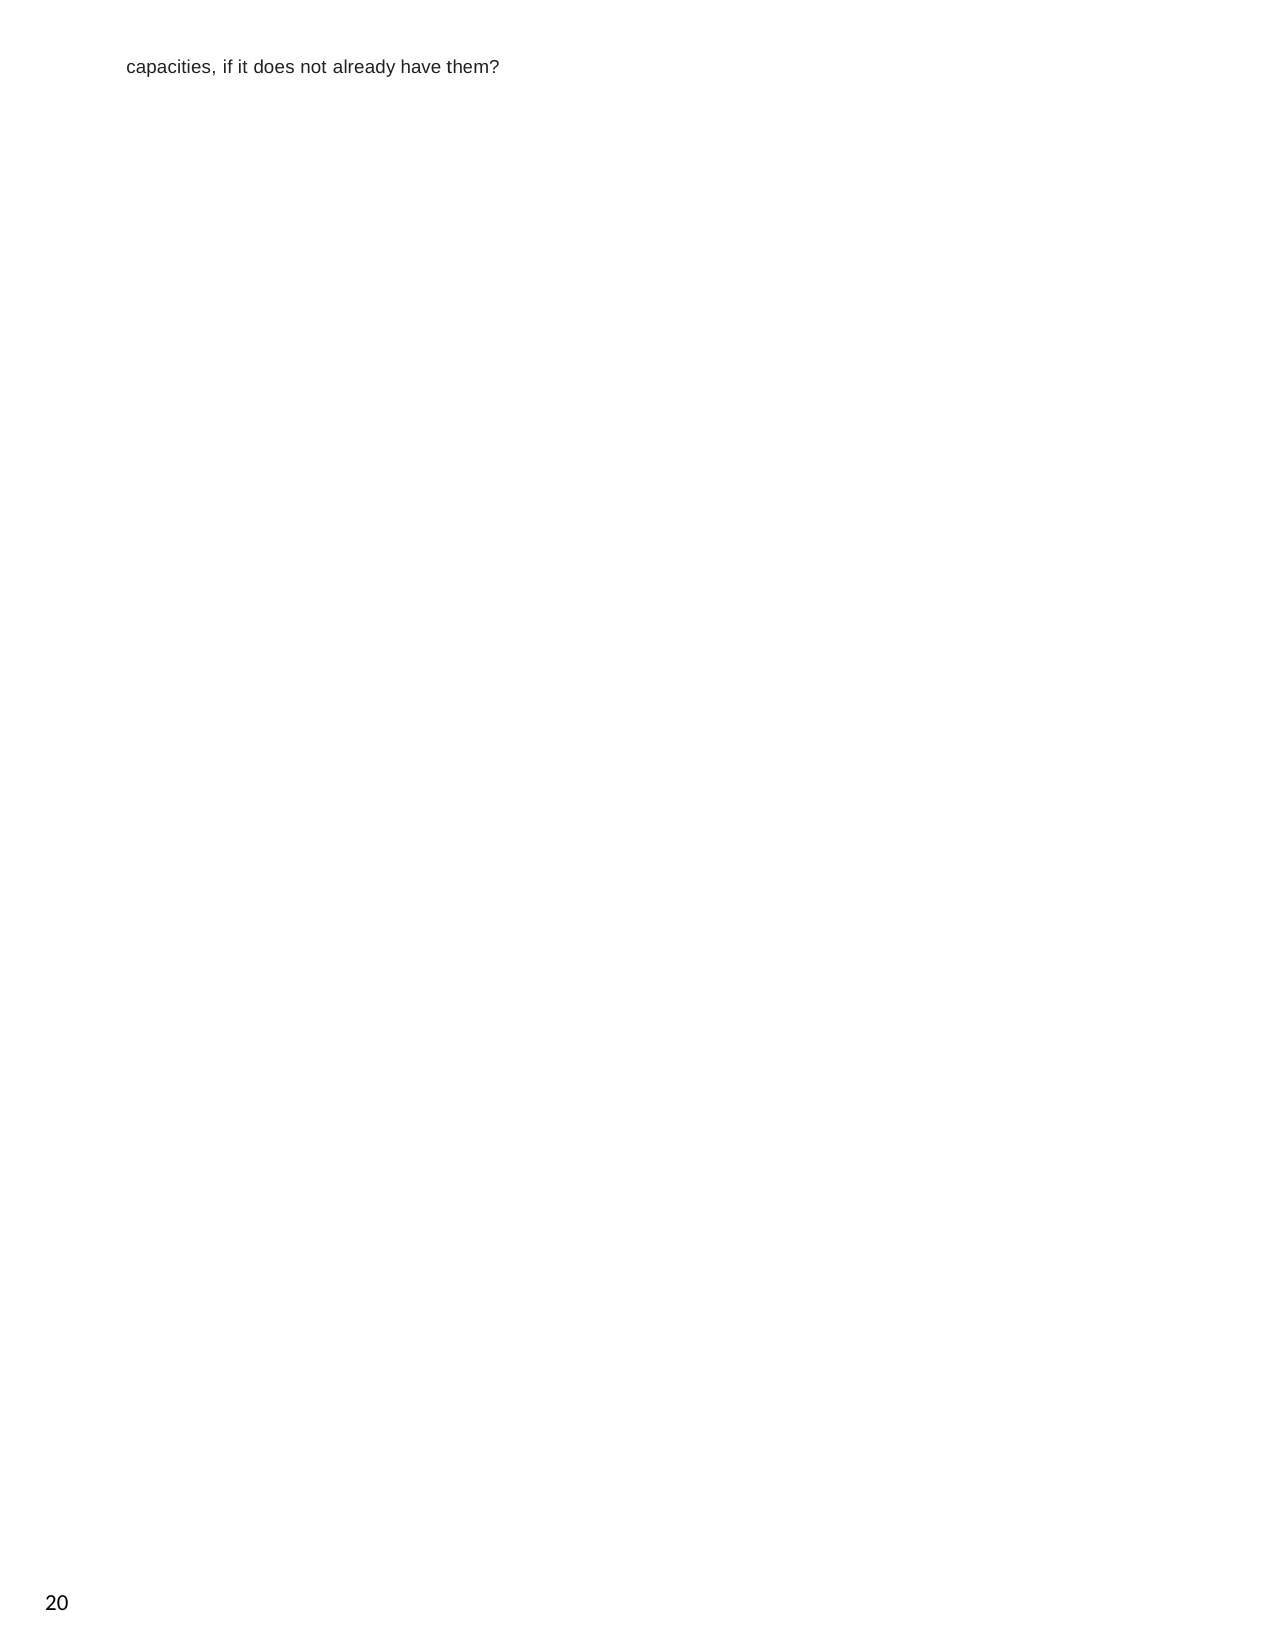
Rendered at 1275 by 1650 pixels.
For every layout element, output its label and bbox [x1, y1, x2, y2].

text [126, 56, 1132, 78]
